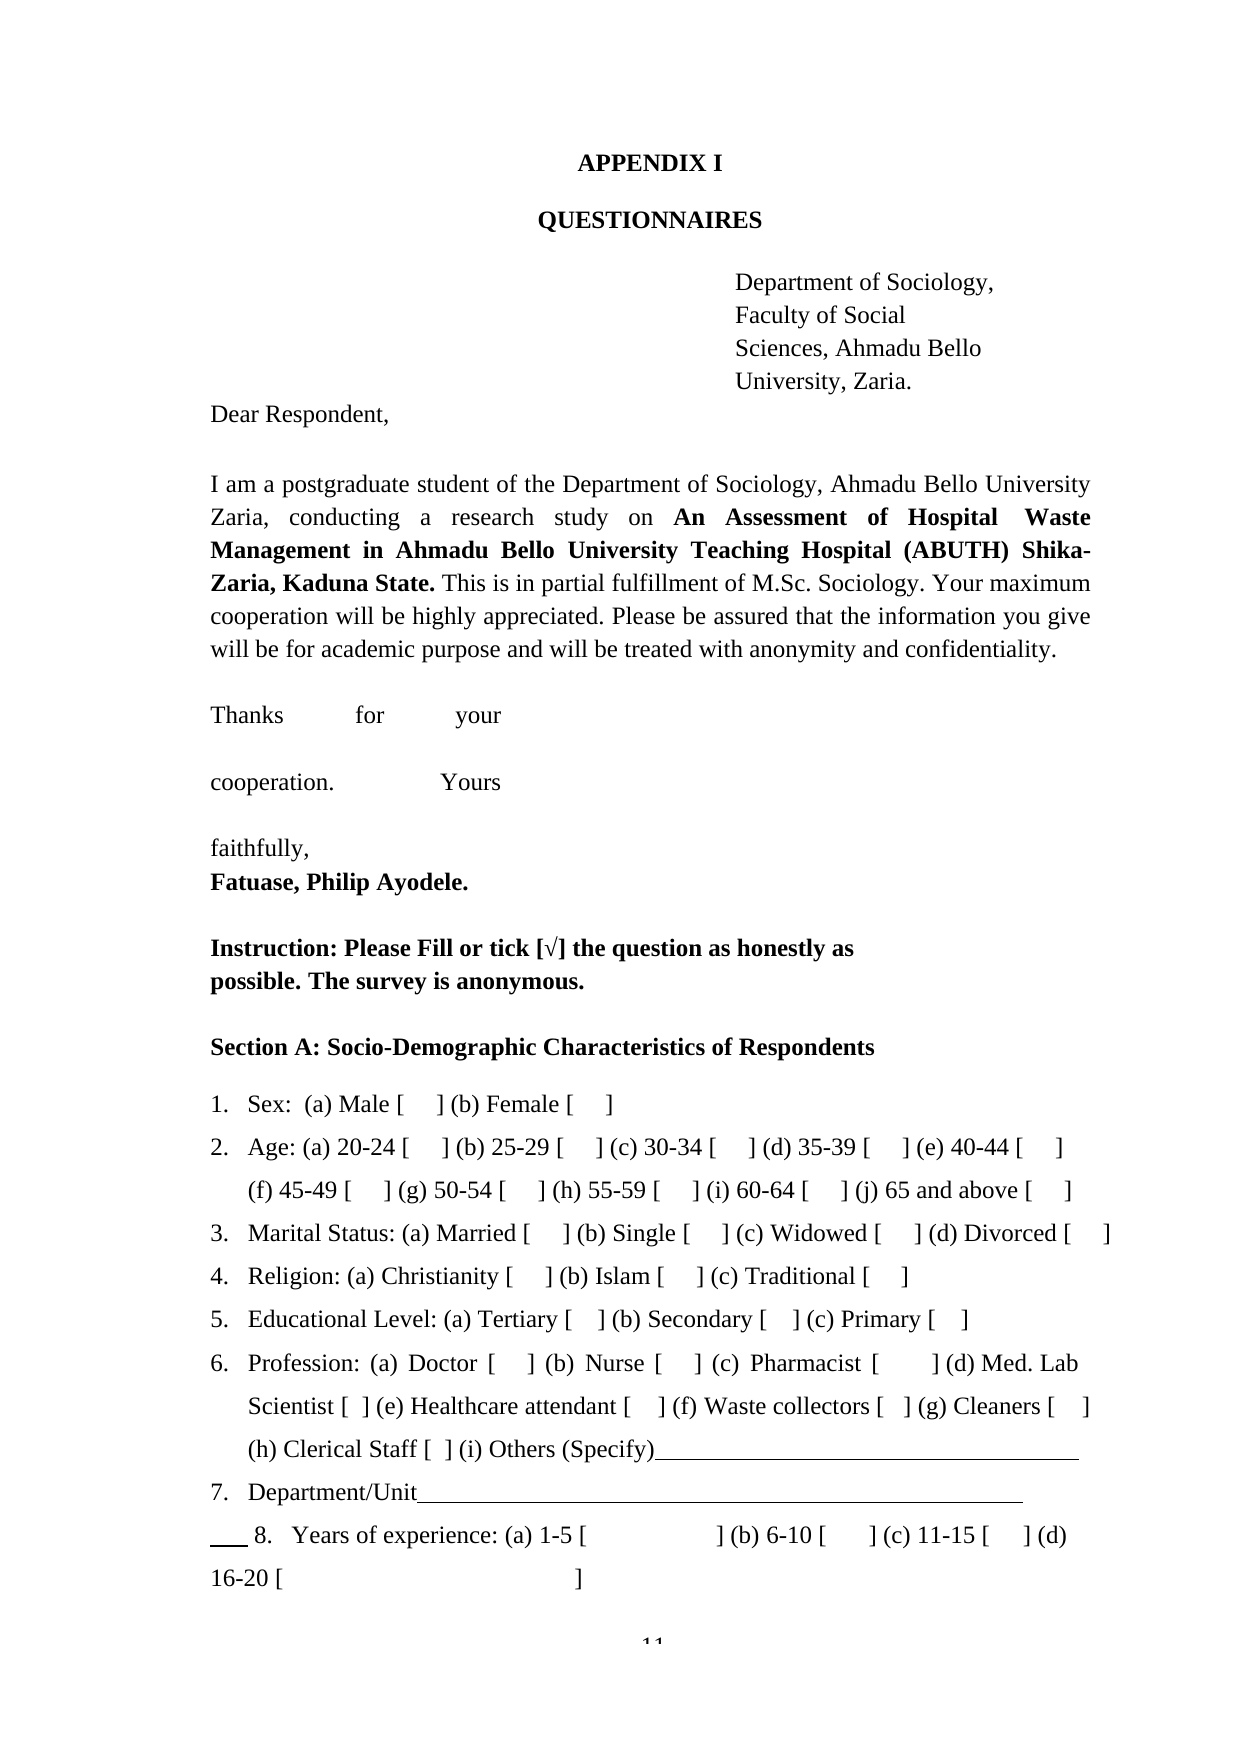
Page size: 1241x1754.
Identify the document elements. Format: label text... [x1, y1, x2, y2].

list Marital Status: (a) Married [ ] (b) Single [ ] (c) Widowed [ ] (d) Divorced [ ] [210, 1218, 1230, 1247]
text 1. Sex: (a) Male [ ] (b) Female [ ] [210, 1089, 1230, 1117]
text Dear Respondent, [210, 399, 393, 428]
text (h) Clerical Staff [ ] (i) Others (Specify) [248, 1434, 1230, 1463]
text I am a postgraduate student of the Department of Sociology, Ahmadu Bello University Zaria, conducting a research study on An Assessment of Hospital Waste Management in Ahmadu Bello University Teaching Hospital (ABUTH) Shika- Zaria, Kaduna State. This is in partial fulfillment of M.Sc. Sociology. Your maximum cooperation will be highly appreciated. Please be assured that the information you give will be for academic purpose and will be treated with anonymity and confidentiality. [210, 469, 1091, 663]
subtitle Section A: Socio-Demographic Characteristics of Respondents [210, 1032, 1230, 1060]
text (f) 45-49 [ ] (g) 50-54 [ ] (h) 55-59 [ ] (i) 60-64 [ ] (j) 65 and above [ ] [248, 1175, 1230, 1204]
text 2. Age: (a) 20-24 [ ] (b) 25-29 [ ] (c) 30-34 [ ] (d) 35-39 [ ] (e) 40-44 [ ] [210, 1132, 1230, 1161]
list Profession: (a) Doctor [ ] (b) Nurse [ ] (c) Pharmacist [ ] (d) Med. Lab Scientist [ ] (e) Healthcare attendant [ ] (f) Waste collectors [ ] (g) Cleaners [ ] [210, 1348, 1091, 1420]
list Department/Unit 8. Years of experience: (a) 1-5 [ ] (b) 6-10 [ ] (c) 11-15 [ ] (d) 16-20 [ ] [210, 1477, 1085, 1592]
text Thanks for your cooperation. Yours faithfully, [210, 671, 501, 869]
list Educational Level: (a) Tertiary [ ] (b) Secondary [ ] (c) Primary [ ] [210, 1304, 1230, 1333]
text Instruction: Please Fill or tick [√] the question as honestly as possible. The survey is anonymous. [210, 933, 856, 994]
text Department of Sociology, Faculty of Social Sciences, Ahmadu Bello University, Zaria. [735, 267, 1006, 395]
subtitle APPENDIX I QUESTIONNAIRES [537, 148, 763, 234]
subtitle Fatuase, Philip Ayodele. [210, 869, 1230, 896]
list Religion: (a) Christianity [ ] (b) Islam [ ] (c) Traditional [ ] [210, 1261, 1230, 1290]
